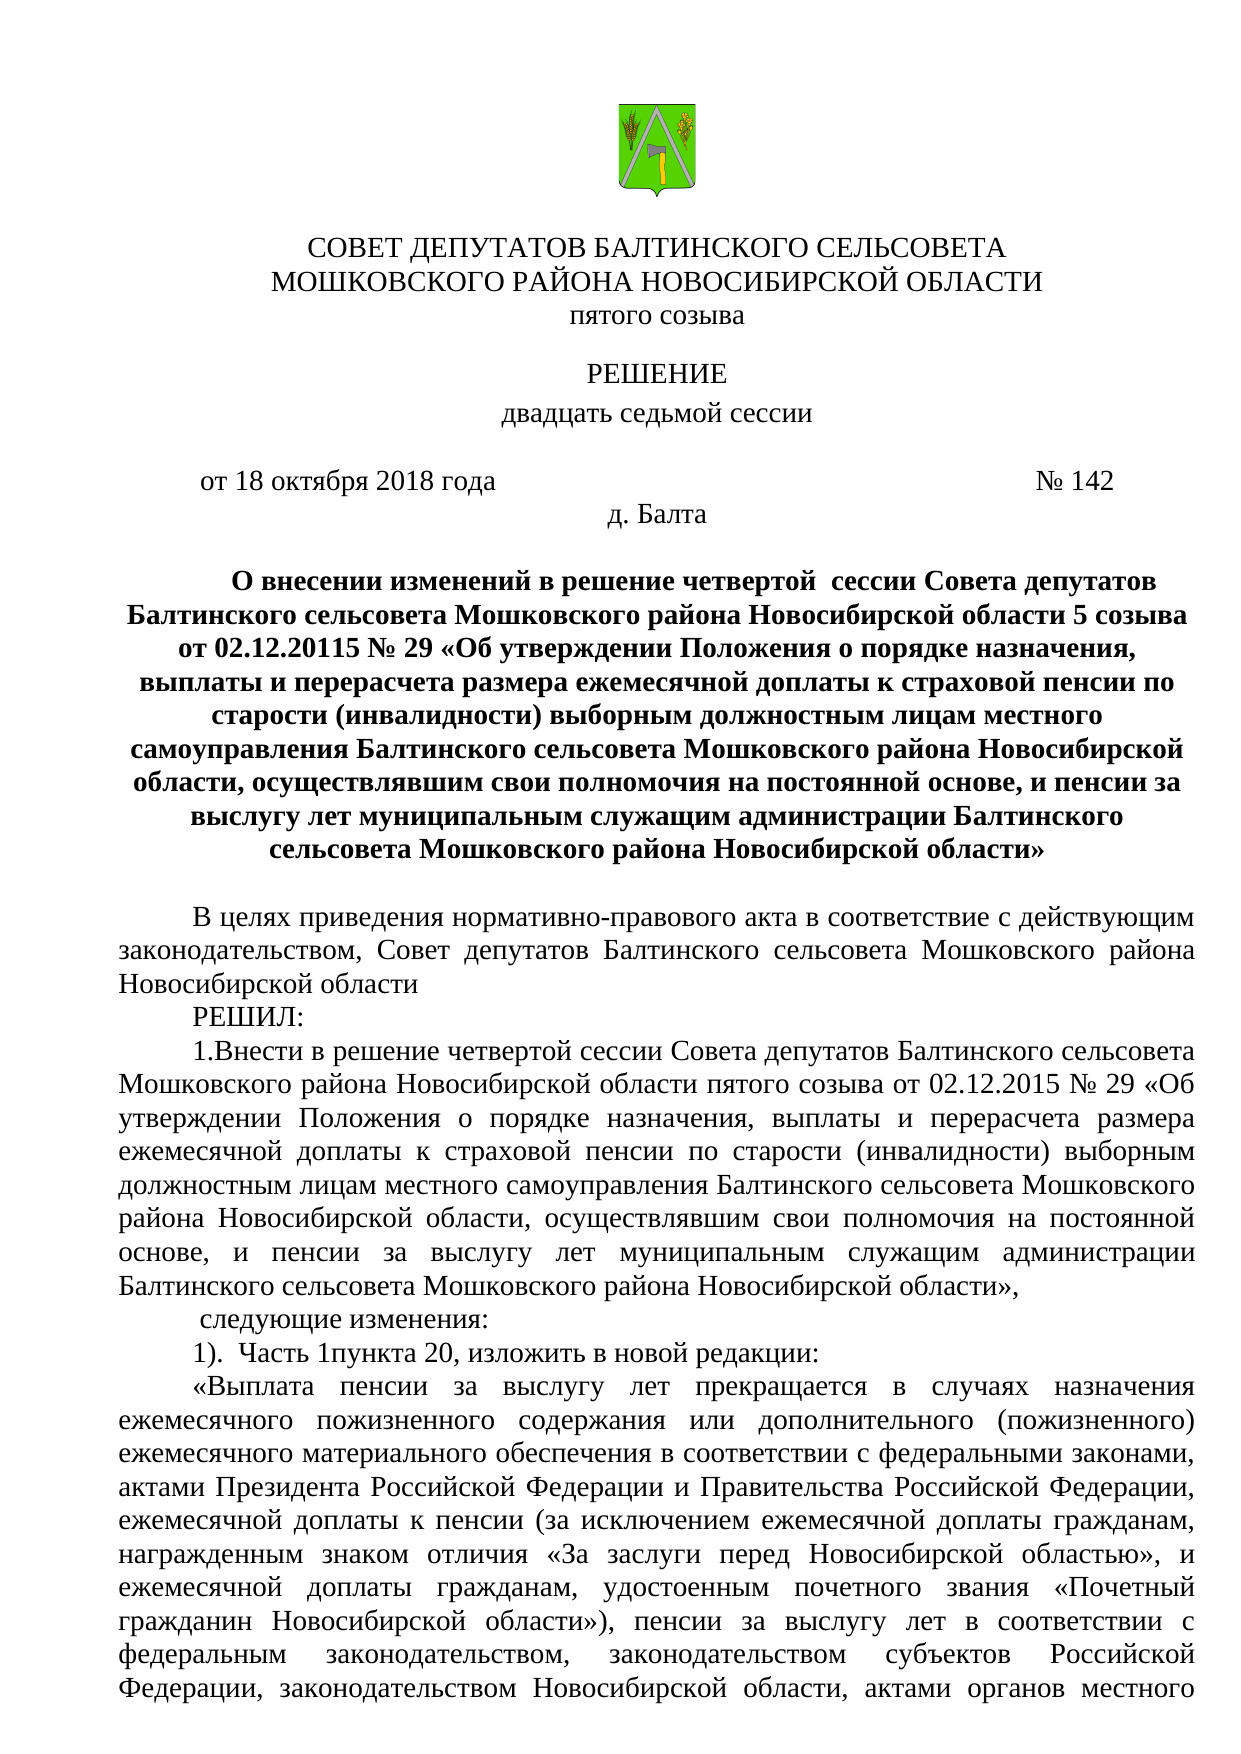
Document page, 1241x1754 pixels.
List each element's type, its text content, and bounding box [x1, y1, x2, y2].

text д. Балта [118, 496, 1196, 530]
text В целях приведения нормативно-правового акта в соответствие с действующим законодательством, Совет депутатов Балтинского сельсовета Мошковского района Новосибирской области [118, 899, 1196, 999]
text МОШКОВСКОГО РАЙОНА НОВОСИБИРСКОЙ ОБЛАСТИ [118, 264, 1196, 297]
text РЕШЕНИЕ [118, 356, 1196, 389]
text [118, 1368, 1196, 1704]
text 1.Внести в решение четвертой сессии Совета депутатов Балтинского сельсовета Мошковского района Новосибирской области пятого созыва от 02.12.2015 № 29 «Об утверждении Положения о порядке назначения, выплаты и перерасчета размера ежемесячной доплаты к страховой пенсии по старости (инвалидности) выборным должностным лицам местного самоуправления Балтинского сельсовета Мошковского района Новосибирской области, осуществлявшим свои полномочия на постоянной основе, и пенсии за выслугу лет муниципальным служащим администрации Балтинского сельсовета Мошковского района Новосибирской области», [118, 1033, 1196, 1301]
text двадцать седьмой сессии [118, 396, 1196, 429]
text РЕШИЛ: [118, 999, 1196, 1033]
text пятого созыва [118, 297, 1196, 331]
text от 18 октября 2018 года № 142 [118, 463, 1196, 496]
text 1). Часть 1пункта 20, изложить в новой редакции: [118, 1335, 1196, 1368]
text О внесении изменений в решение четвертой сессии Совета депутатов Балтинского сельсовета Мошковского района Новосибирской области 5 созыва от 02.12.20115 № 29 «Об утверждении Положения о порядке назначения, выплаты и перерасчета размера ежемесячной доплаты к страховой пенсии по старости (инвалидности) выборным должностным лицам местного самоуправления Балтинского сельсовета Мошковского района Новосибирской области, осуществлявшим свои полномочия на постоянной основе, и пенсии за выслугу лет муниципальным служащим администрации Балтинского сельсовета Мошковского района Новосибирской области» [118, 563, 1196, 865]
text следующие изменения: [118, 1301, 1196, 1335]
text СОВЕТ ДЕПУТАТОВ БАЛТИНСКОГО СЕЛЬСОВЕТА [118, 230, 1196, 264]
